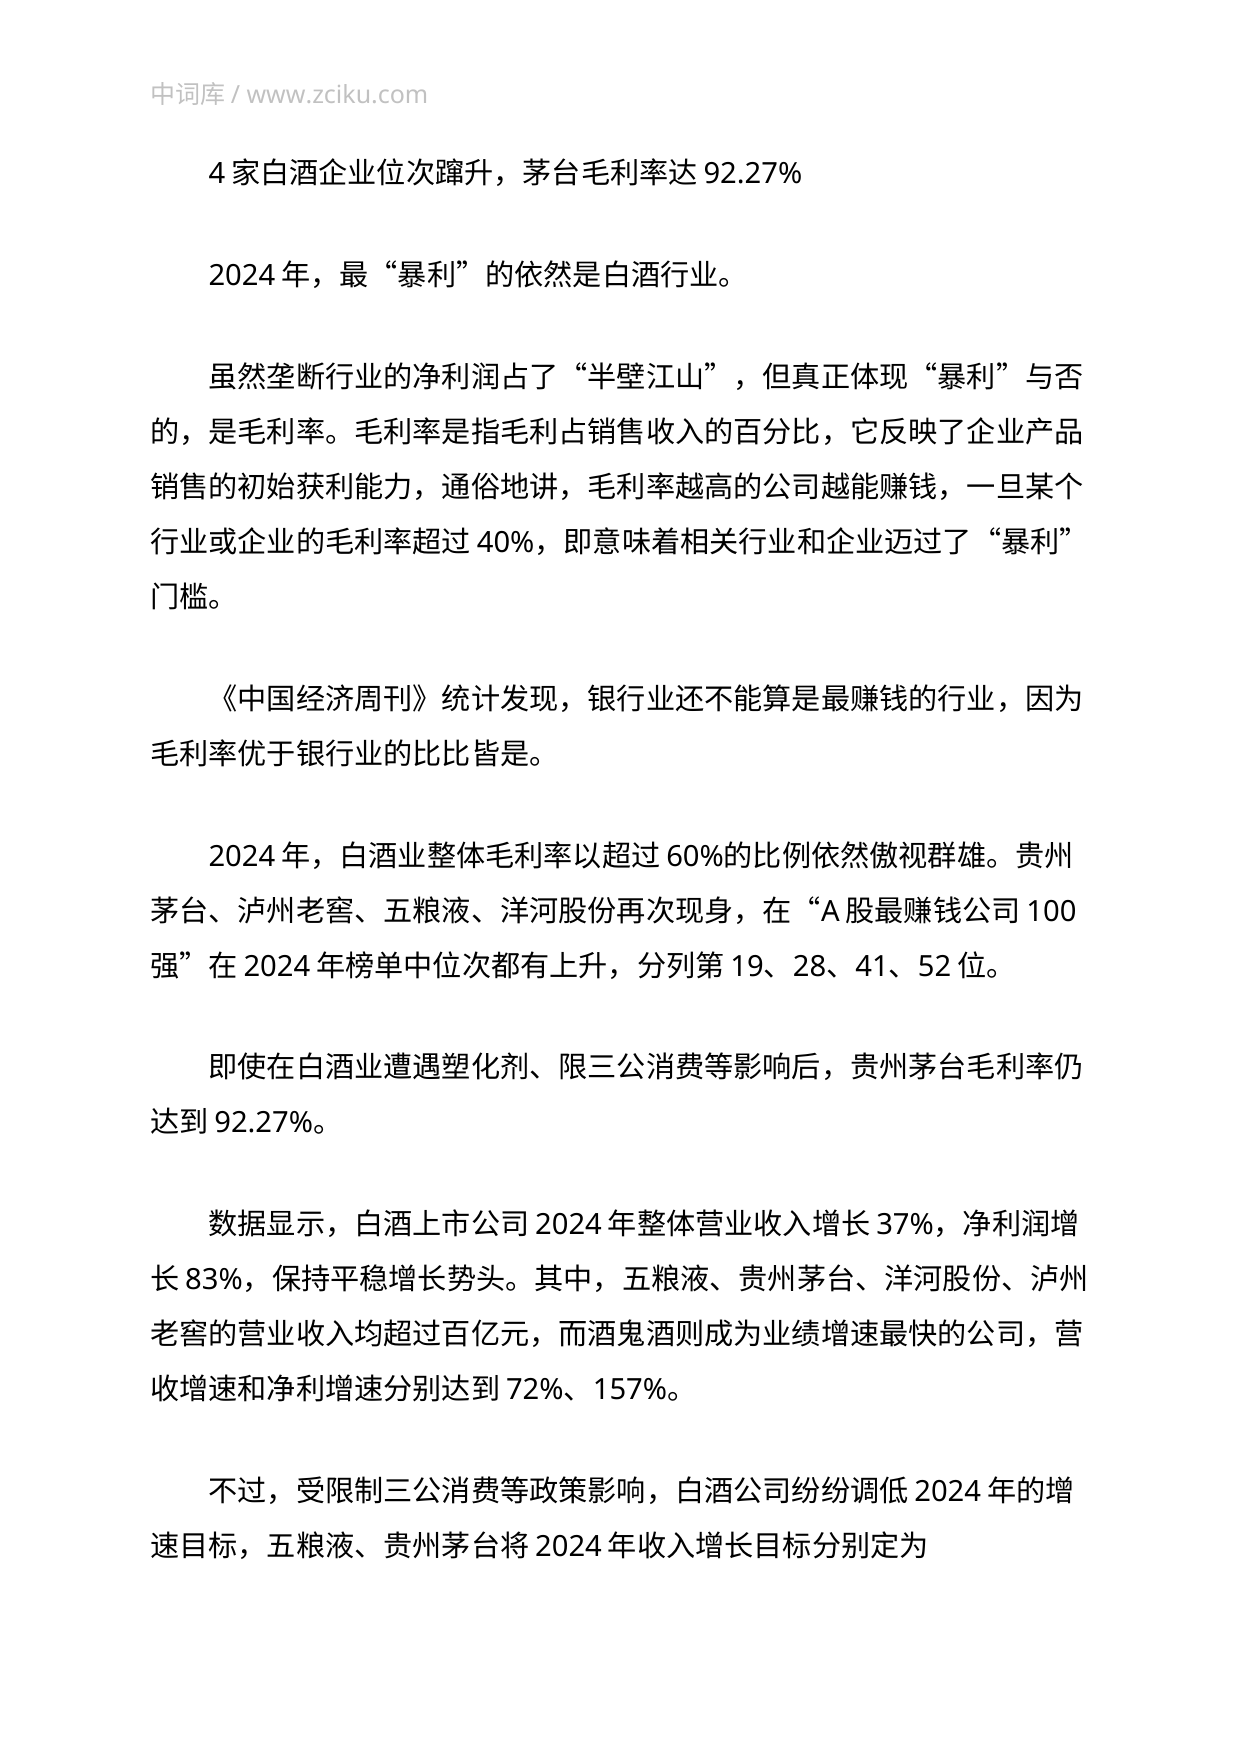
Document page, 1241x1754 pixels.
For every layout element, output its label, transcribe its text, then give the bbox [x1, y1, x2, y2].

text 数据显示，白酒上市公司2024年整体营业收入增长37%，净利润增长83%，保持平稳增长势头。其中，五粮液、贵州茅台、洋河股份、泸州老窖的营业收入均超过百亿元，而酒鬼酒则成为业绩增速最快的公司，营收增速和净利增速分别达到72%、157%。 [150, 1201, 1090, 1408]
text 2024年，最“暴利”的依然是白酒行业。 [150, 252, 1090, 294]
text 虽然垄断行业的净利润占了“半壁江山”，但真正体现“暴利”与否的，是毛利率。毛利率是指毛利占销售收入的百分比，它反映了企业产品销售的初始获利能力，通俗地讲，毛利率越高的公司越能赚钱，一旦某个行业或企业的毛利率超过40%，即意味着相关行业和企业迈过了“暴利”门槛。 [150, 354, 1090, 616]
text 即使在白酒业遭遇塑化剂、限三公消费等影响后，贵州茅台毛利率仍达到92.27%。 [150, 1044, 1090, 1141]
text 2024年，白酒业整体毛利率以超过60%的比例依然傲视群雄。贵州茅台、泸州老窖、五粮液、洋河股份再次现身，在“A股最赚钱公司100强”在2024年榜单中位次都有上升，分列第19、28、41、52位。 [150, 832, 1090, 984]
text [150, 1468, 1090, 1565]
text 《中国经济周刊》统计发现，银行业还不能算是最赚钱的行业，因为毛利率优于银行业的比比皆是。 [150, 675, 1090, 773]
text 4家白酒企业位次蹿升，茅台毛利率达92.27% [150, 150, 1090, 192]
